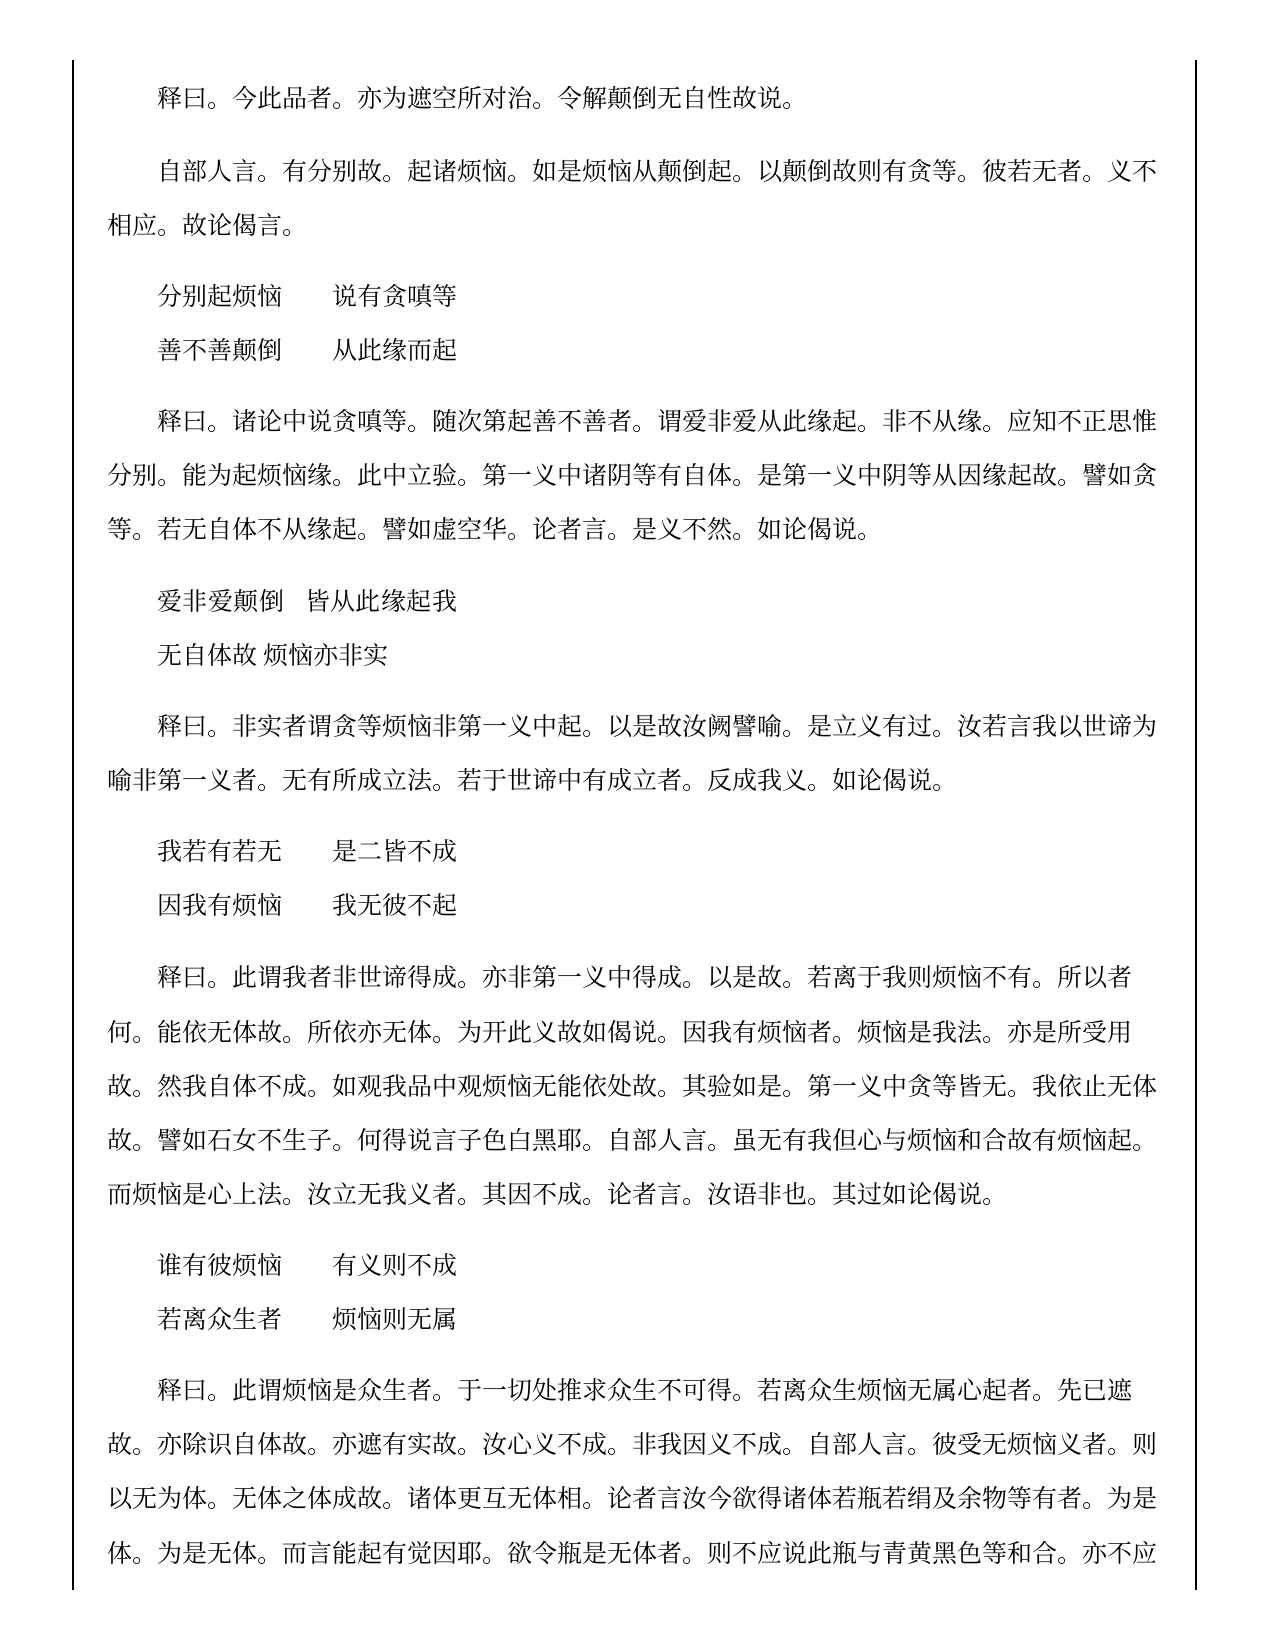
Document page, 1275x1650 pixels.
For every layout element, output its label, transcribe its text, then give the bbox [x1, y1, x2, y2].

text 爱非爱颠倒 皆从此缘起我无自体故 烦恼亦非实 [157, 581, 458, 671]
text 分别起烦恼 说有贪嗔等善不善颠倒 从此缘而起 [157, 277, 458, 367]
text 自部人言。有分别故。起诸烦恼。如是烦恼从颠倒起。以颠倒故则有贪等。彼若无者。义不相应。故论偈言。 [107, 152, 1159, 242]
text 释曰。诸论中说贪嗔等。随次第起善不善者。谓爱非爱从此缘起。非不从缘。应知不正思惟分别。能为起烦恼缘。此中立验。第一义中诸阴等有自体。是第一义中阴等从因缘起故。譬如贪等。若无自体不从缘起。譬如虚空华。论者言。是义不然。如论偈说。 [107, 402, 1159, 546]
text 我若有若无 是二皆不成因我有烦恼 我无彼不起 [157, 831, 458, 921]
text 释曰。此谓我者非世谛得成。亦非第一义中得成。以是故。若离于我则烦恼不有。所以者 何。能依无体故。所依亦无体。为开此义故如偈说。因我有烦恼者。烦恼是我法。亦是所受用 故。然我自体不成。如观我品中观烦恼无能依处故。其验如是。第一义中贪等皆无。我依止无体故。譬如石女不生子。何得说言子色白黑耶。自部人言。虽无有我但心与烦恼和合故有烦恼起。而烦恼是心上法。汝立无我义者。其因不成。论者言。汝语非也。其过如论偈说。 [107, 958, 1159, 1211]
text 谁有彼烦恼 有义则不成若离众生者 烦恼则无属 [157, 1246, 458, 1336]
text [107, 1371, 1159, 1569]
text 释曰。今此品者。亦为遮空所对治。令解颠倒无自性故说。 [157, 79, 1195, 115]
text 释曰。非实者谓贪等烦恼非第一义中起。以是故汝阙譬喻。是立义有过。汝若言我以世谛为喻非第一义者。无有所成立法。若于世谛中有成立者。反成我义。如论偈说。 [107, 706, 1159, 796]
